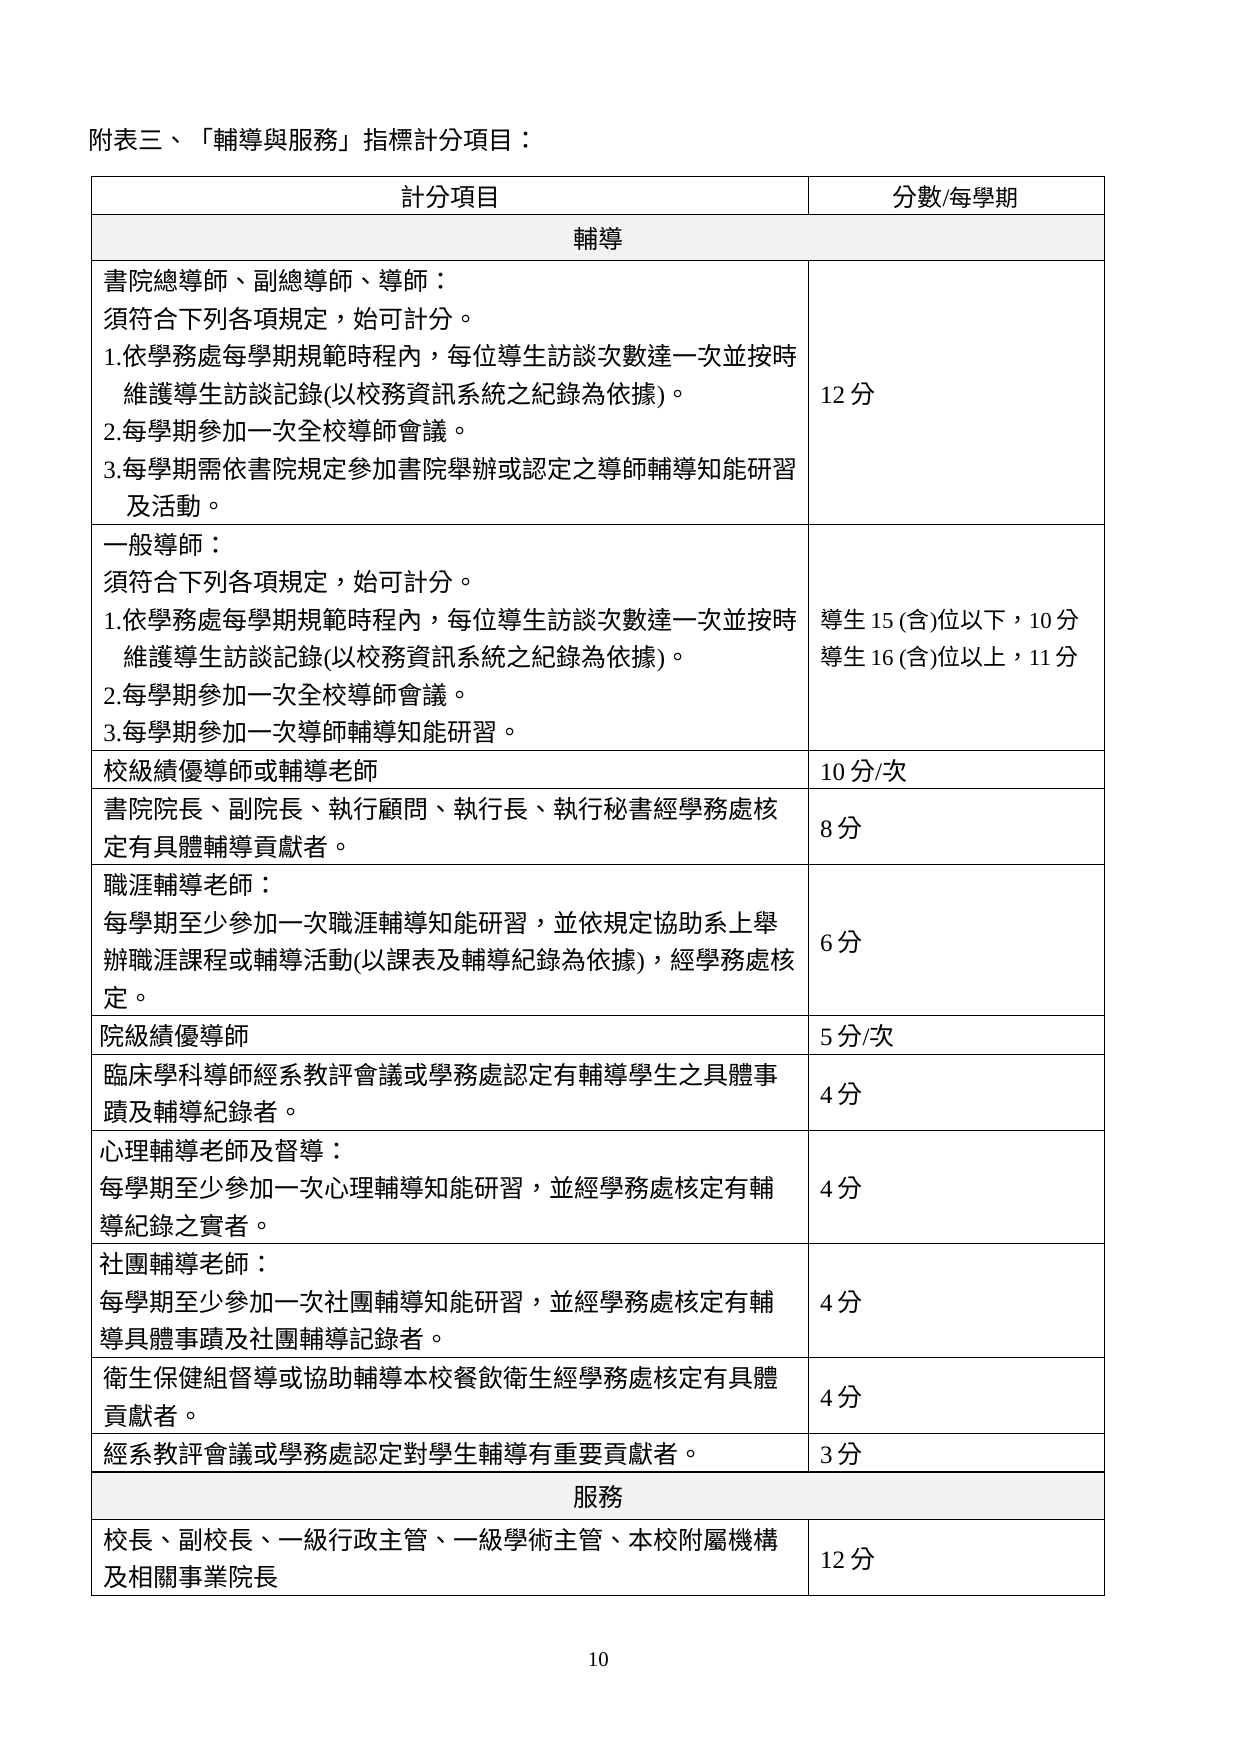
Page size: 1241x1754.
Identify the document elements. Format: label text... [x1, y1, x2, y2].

table_cell 3分 [809, 1434, 1104, 1471]
table_cell 8分 [809, 789, 1104, 864]
table_cell 5分/次 [809, 1016, 1104, 1054]
table_cell 一般導師： 須符合下列各項規定，始可計分。 1.依學務處每學期規範時程內，每位導生訪談次數達一次並按時維護導生訪談記錄(以校務資訊系統之紀錄為依據)。 2.每學期參加一次全校導師會議。 3.每學期參加一次導師輔導知能研習。 [92, 525, 808, 749]
table_cell 經系教評會議或學務處認定對學生輔導有重要貢獻者。 [92, 1434, 808, 1471]
table_cell 10分/次 [809, 751, 1104, 788]
table_cell 4分 [809, 1358, 1104, 1433]
table_cell 輔導 [92, 215, 1104, 260]
table_header 分數/每學期 [809, 177, 1104, 214]
table_cell 院級績優導師 [92, 1016, 808, 1054]
table_cell 4分 [809, 1055, 1104, 1130]
table_cell 職涯輔導老師： 每學期至少參加一次職涯輔導知能研習，並依規定協助系上舉辦職涯課程或輔導活動(以課表及輔導紀錄為依據)，經學務處核定。 [92, 865, 808, 1015]
text 附表三、「輔導與服務」指標計分項目： [89, 119, 1107, 157]
table_cell 6分 [809, 865, 1104, 1015]
table_cell 校長、副校長、一級行政主管、一級學術主管、本校附屬機構及相關事業院長 [92, 1520, 808, 1595]
table_cell 衛生保健組督導或協助輔導本校餐飲衛生經學務處核定有具體貢獻者。 [92, 1358, 808, 1433]
table_header 計分項目 [92, 177, 808, 214]
table_cell 導生15 (含)位以下，10分 導生16 (含)位以上，11分 [809, 525, 1104, 749]
table_cell 4分 [809, 1244, 1104, 1357]
table_cell 12分 [809, 1520, 1104, 1595]
table_cell 12分 [809, 261, 1104, 523]
table_cell 校級績優導師或輔導老師 [92, 751, 808, 788]
table_cell 社團輔導老師： 每學期至少參加一次社團輔導知能研習，並經學務處核定有輔導具體事蹟及社團輔導記錄者。 [92, 1244, 808, 1357]
table_cell 4分 [809, 1131, 1104, 1243]
table_cell 書院院長、副院長、執行顧問、執行長、執行秘書經學務處核定有具體輔導貢獻者。 [92, 789, 808, 864]
table_cell 臨床學科導師經系教評會議或學務處認定有輔導學生之具體事蹟及輔導紀錄者。 [92, 1055, 808, 1130]
table_cell 書院總導師、副總導師、導師： 須符合下列各項規定，始可計分。 1.依學務處每學期規範時程內，每位導生訪談次數達一次並按時維護導生訪談記錄(以校務資訊系統之紀錄為依據)。 2.每學期參加一次全校導師會議。 3.每學期需依書院規定參加書院舉辦或認定之導師輔導知能研習及活動。 [92, 261, 808, 523]
table_cell 服務 [92, 1473, 1104, 1519]
table_cell 心理輔導老師及督導： 每學期至少參加一次心理輔導知能研習，並經學務處核定有輔導紀錄之實者。 [92, 1131, 808, 1243]
